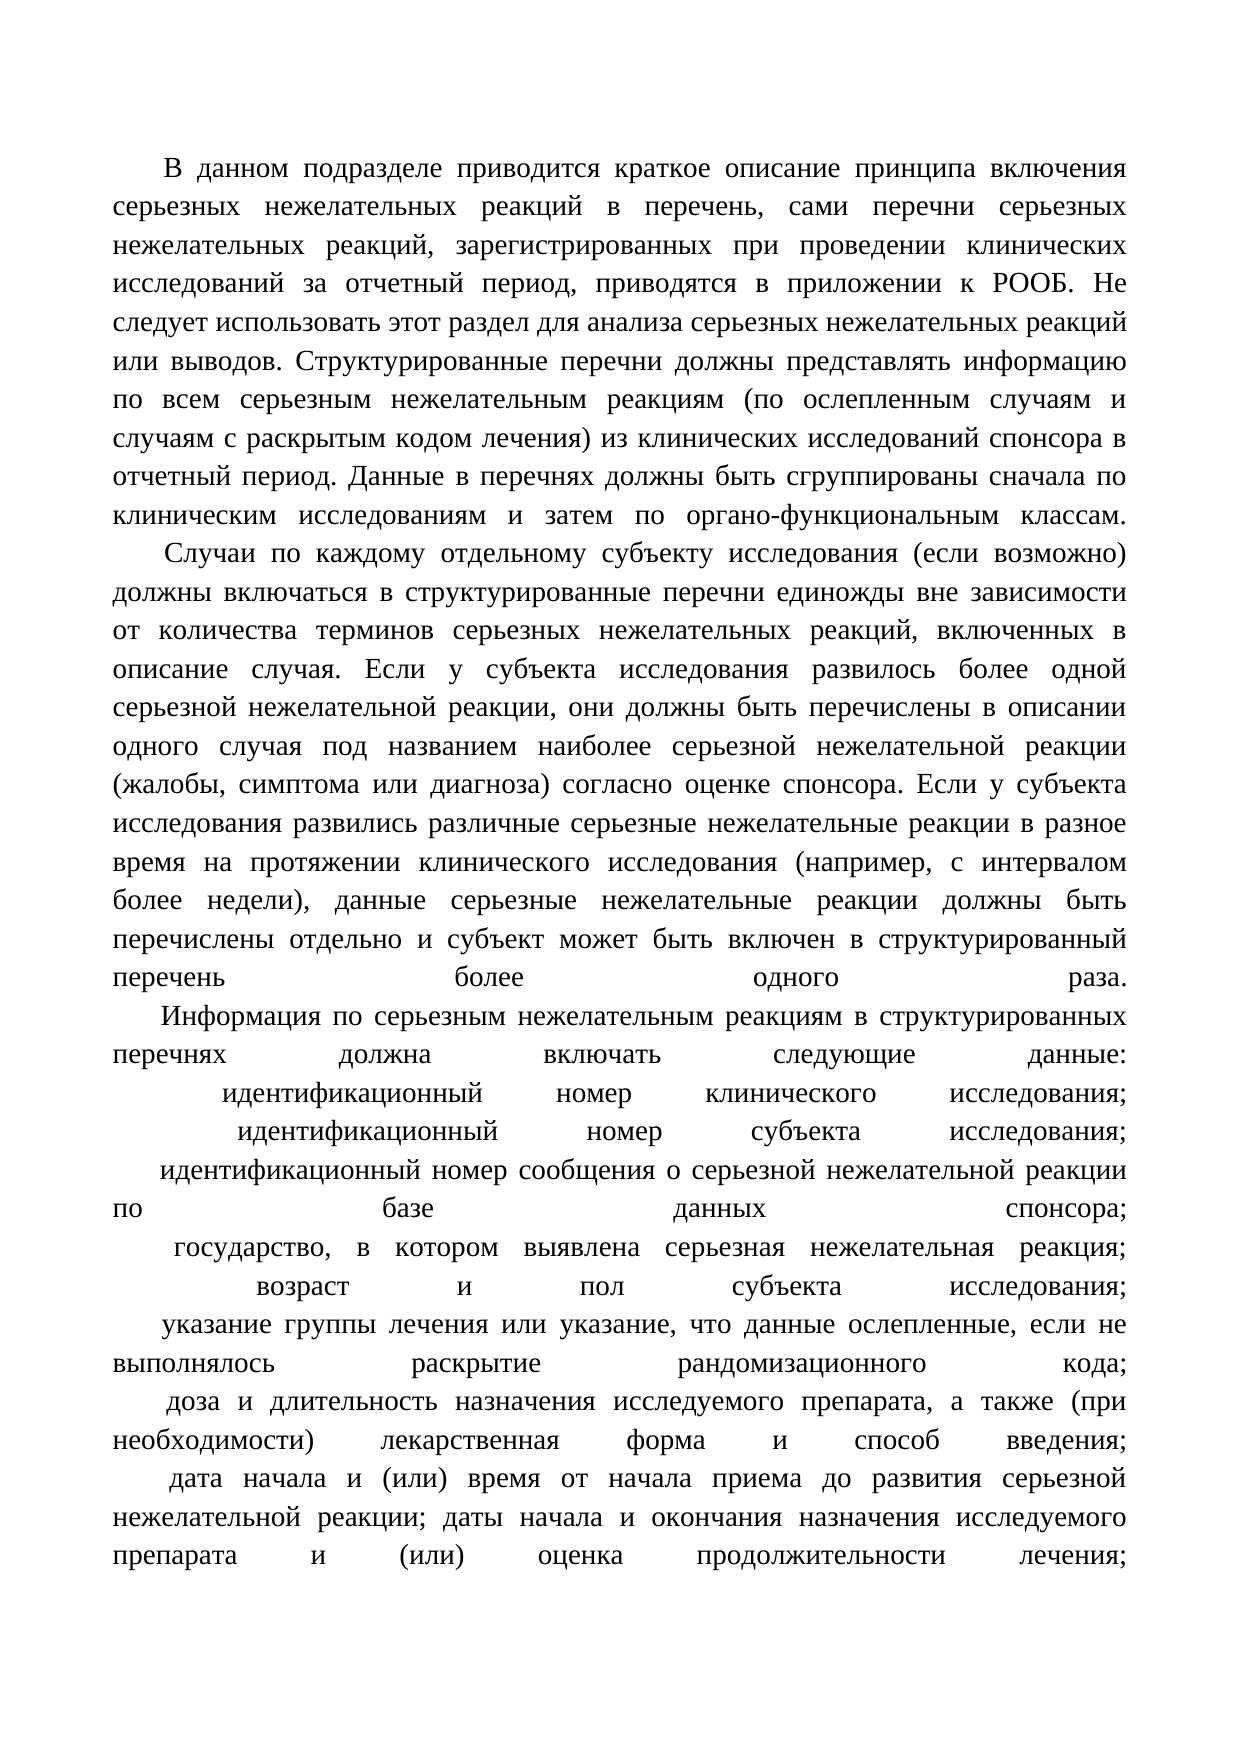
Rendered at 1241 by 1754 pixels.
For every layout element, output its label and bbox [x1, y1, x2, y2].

text [112, 150, 1128, 1571]
